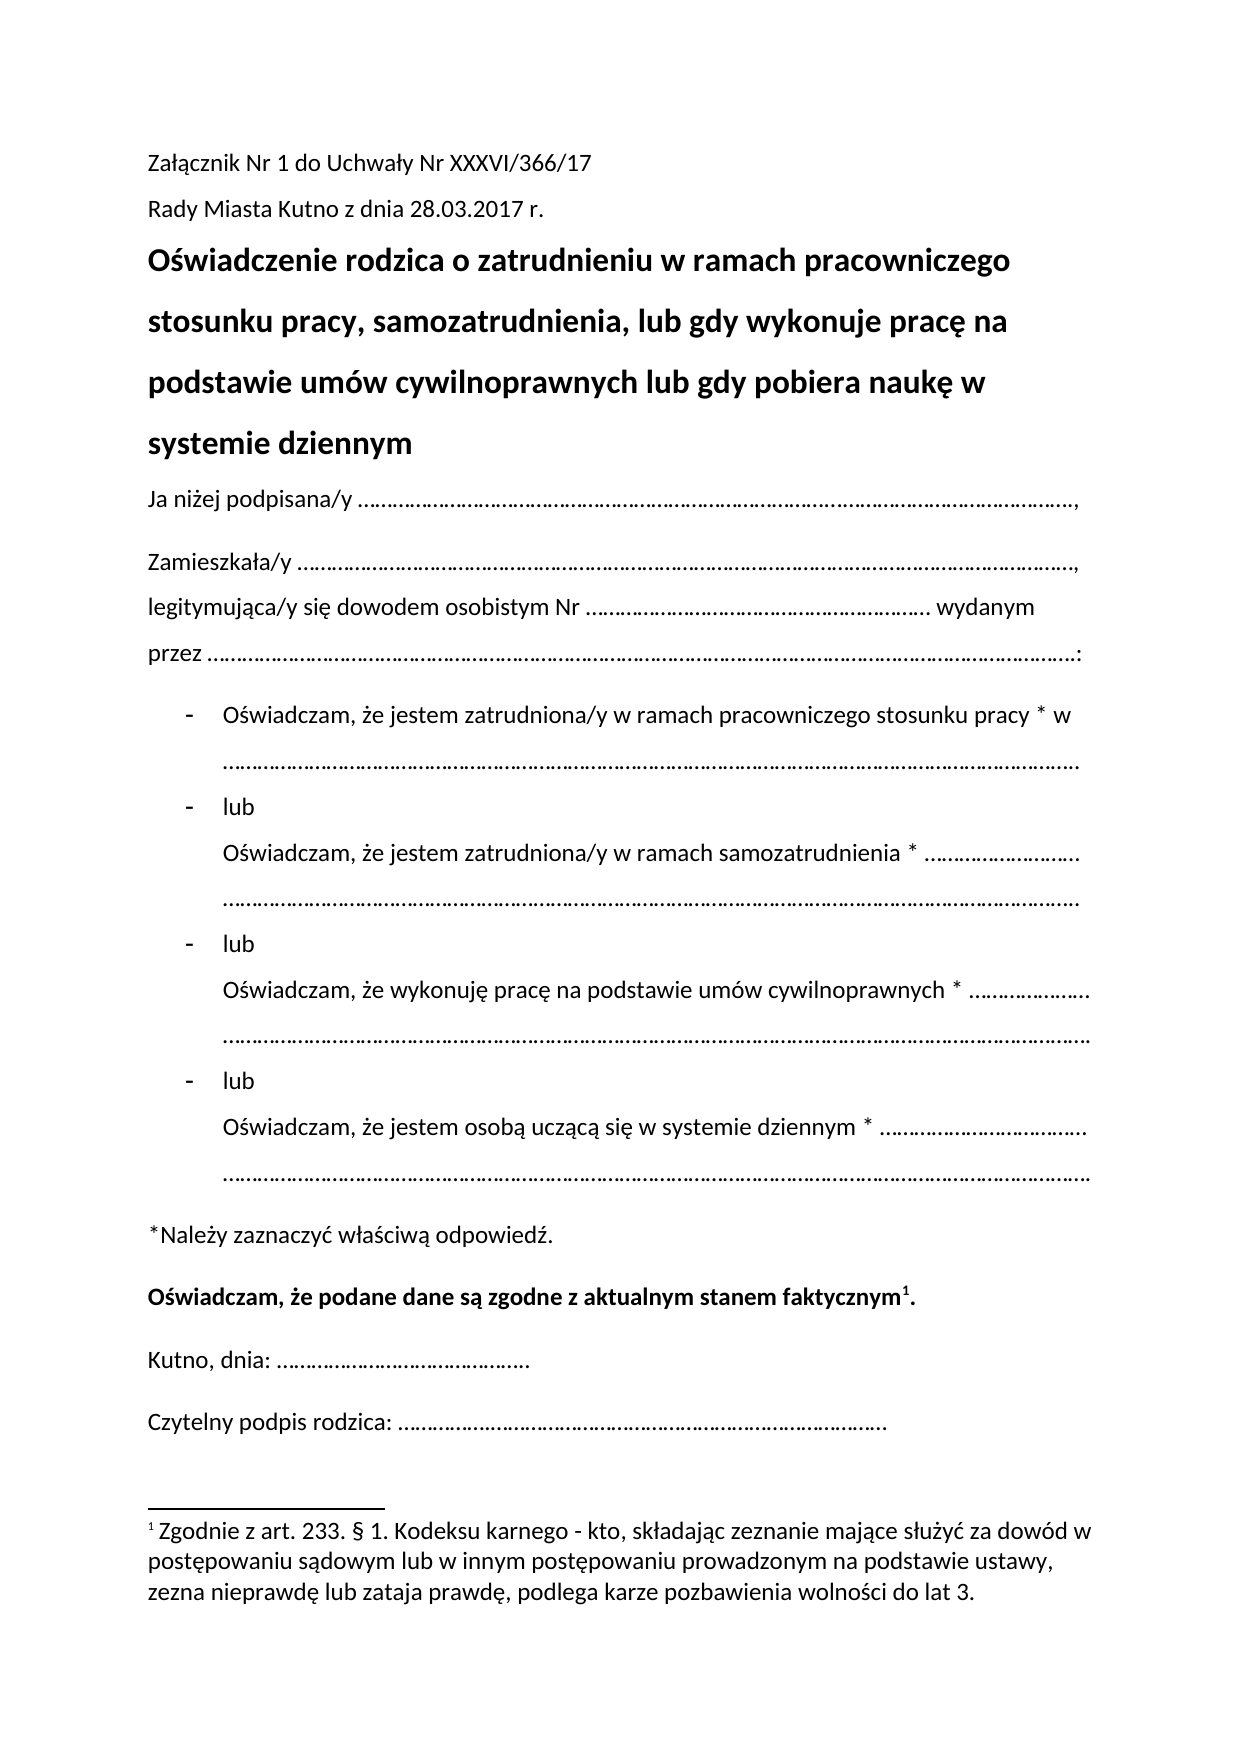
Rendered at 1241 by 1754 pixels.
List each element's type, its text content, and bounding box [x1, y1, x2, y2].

text Oświadczam, że podane dane są zgodne z aktualnym stanem faktycznym. [148, 1282, 1093, 1312]
text Czytelny podpis rodzica: …………….…………………………………………………………… [148, 1406, 1093, 1437]
list lub Oświadczam, że jestem osobą uczącą się w systemie dziennym * ……………………………… ……………………………………………………………………………………………………………………………………. [185, 1065, 1093, 1187]
text Załącznik Nr 1 do Uchwały Nr XXXVI/366/17 Rady Miasta Kutno z dnia 28.03.2017 r. [148, 148, 1093, 224]
text Ja niżej podpisana/y ………………………………………………………………………...…………………………………., [148, 483, 1093, 514]
list Oświadczam, że jestem zatrudniona/y w ramach pracowniczego stosunku pracy * w ………………………………………………………………………………………………………………………………….. [185, 699, 1093, 776]
text Kutno, dnia: …………………………………….. [148, 1344, 1093, 1374]
list lub Oświadczam, że jestem zatrudniona/y w ramach samozatrudnienia * ……………………… ………………………………………………………………………………………………………………………………….. [185, 791, 1093, 913]
text *Należy zaznaczyć właściwą odpowiedź. [148, 1219, 1093, 1250]
subtitle Oświadczenie rodzica o zatrudnieniu w ramach pracowniczego stosunku pracy, samozatrudnienia, lub gdy wykonuje pracę na podstawie umów cywilnoprawnych lub gdy pobiera naukę w systemie dziennym [148, 239, 1093, 463]
text Zamieszkała/y ………………………………………………………………………………………………………………………, legitymująca/y się dowodem osobistym Nr …………………………………………………… wydanym przez …………………………………………………………………………………………………………………………………….: [148, 546, 1093, 668]
list lub Oświadczam, że wykonuję pracę na podstawie umów cywilnoprawnych * ………………… ……………………………………………………………………………………………………………………………………. [185, 928, 1093, 1050]
